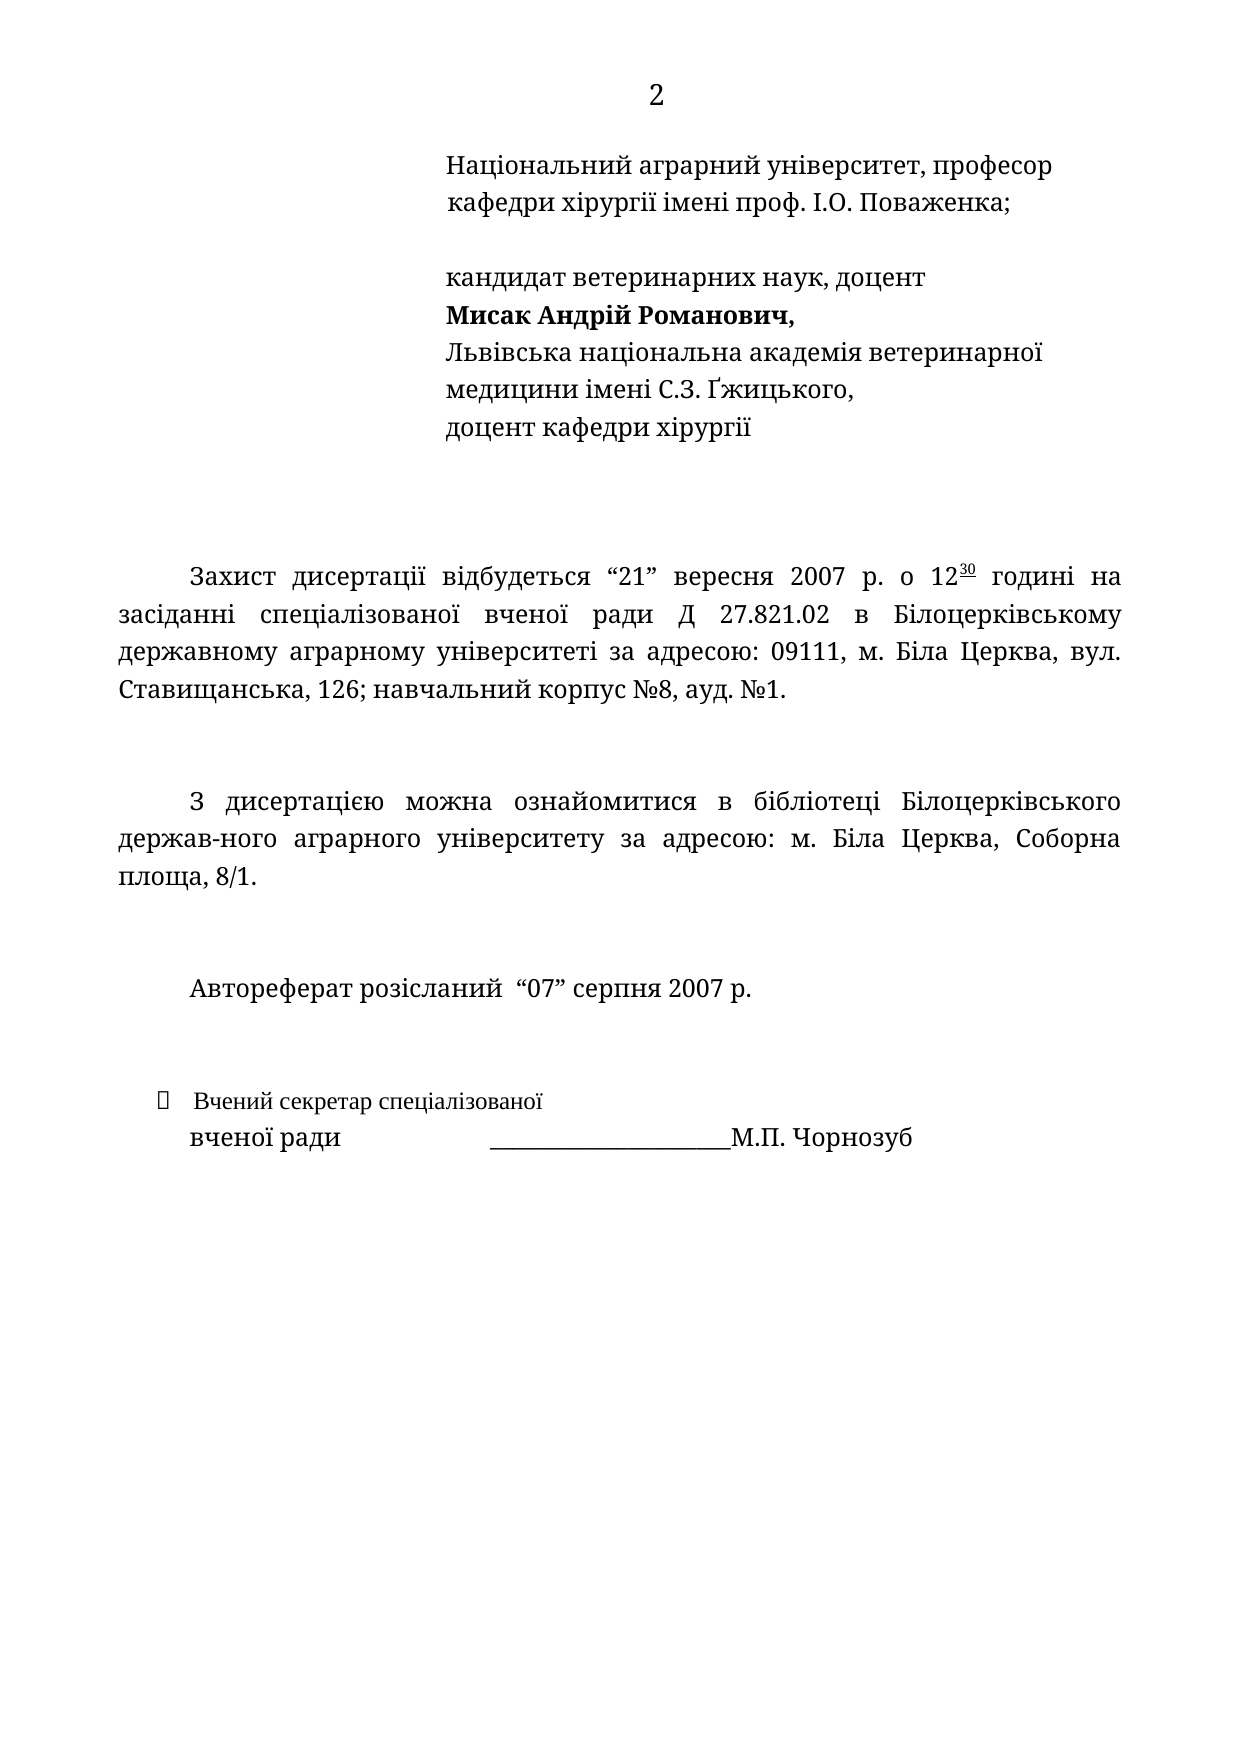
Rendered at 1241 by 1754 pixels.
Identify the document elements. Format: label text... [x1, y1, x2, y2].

text Львівська національна академія ветеринарної [118, 335, 1122, 369]
text кандидат ветеринарних наук, доцент [118, 260, 1122, 294]
text Національний аграрний університет, професор [118, 148, 1122, 182]
text вченої ради _____________________М.П. Чорнозуб [118, 1120, 1122, 1154]
text Автореферат розісланий “07” серпня 2007 р. [118, 970, 1122, 1004]
text З дисертацією можна ознайомитися в бібліотеці Білоцерківського держав-ного аграрного університету за адресою: м. Біла Церква, Соборна площа, 8/1. [118, 783, 1122, 892]
text доцент кафедри хірургії [339, 409, 1122, 443]
text медицини імені С.З. Ґжицького, [339, 372, 1122, 406]
text Захист дисертації відбудеться “21” вересня 2007 р. о 1230 годині на засіданні спеціалізованої вченої ради Д 27.821.02 в Білоцерківському державному аграрному університеті за адресою: 09111, м. Біла Церква, вул. Ставищанська, 126; навчальний корпус №8, ауд. №1. [118, 559, 1122, 705]
text Мисак Андрій Романович, [118, 297, 1122, 331]
text кафедри хірургії імені проф. І.О. Поваженка; [118, 185, 1122, 219]
subtitle Вчений секретар спеціалізованої [156, 1083, 1122, 1117]
